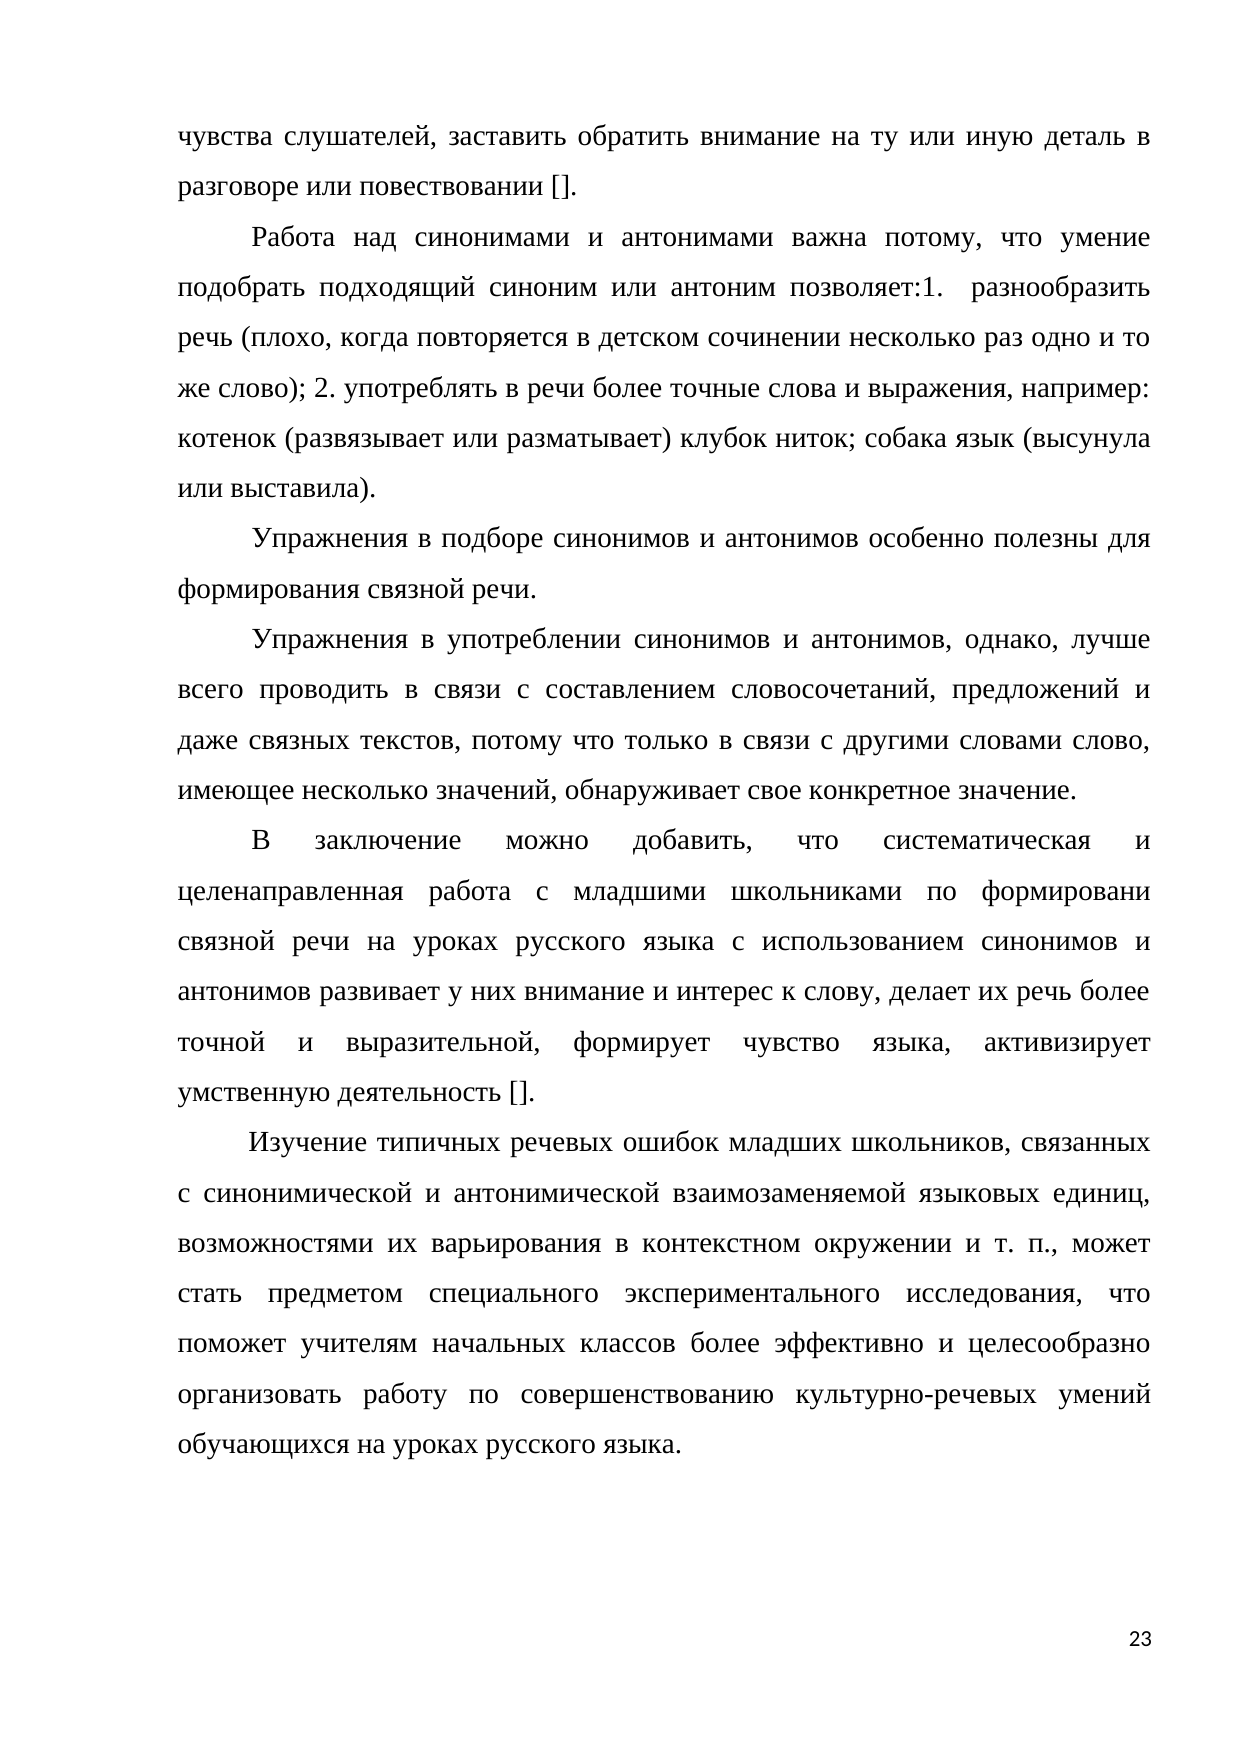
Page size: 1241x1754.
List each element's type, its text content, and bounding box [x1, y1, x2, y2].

text В заключение можно добавить, что систематическая и целенаправленная работа с младшими школьниками по формировани связной речи на уроках русского языка с использованием синонимов и антонимов развивает у них внимание и интерес к слову, делает их речь более точной и выразительной, формирует чувство языка, активизирует умственную деятельность []. [177, 822, 1152, 1108]
text Упражнения в употреблении синонимов и антонимов, однако, лучше всего проводить в связи с составлением словосочетаний, предложений и даже связных текстов, потому что только в связи с другими словами слово, имеющее несколько значений, обнаруживает свое конкретное значение. [177, 621, 1152, 806]
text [177, 118, 1152, 202]
text Работа над синонимами и антонимами важна потому, что умение подобрать подходящий синоним или антоним позволяет:1. разнообразить речь (плохо, когда повторяется в детском сочинении несколько раз одно и то же слово); 2. употреблять в речи более точные слова и выражения, например: котенок (развязывает или разматывает) клубок ниток; собака язык (высунула или выставила). [177, 219, 1152, 504]
text Изучение типичных речевых ошибок младших школьников, связанных с синонимической и антонимической взаимозаменяемой языковых единиц, возможностями их варьирования в контекстном окружении и т. п., может стать предметом специального экспериментального исследования, что поможет учителям начальных классов более эффективно и целесообразно организовать работу по совершенствованию культурно-речевых умений обучающихся на уроках русского языка. [177, 1124, 1152, 1460]
text Упражнения в подборе синонимов и антонимов особенно полезны для формирования связной речи. [177, 521, 1152, 604]
